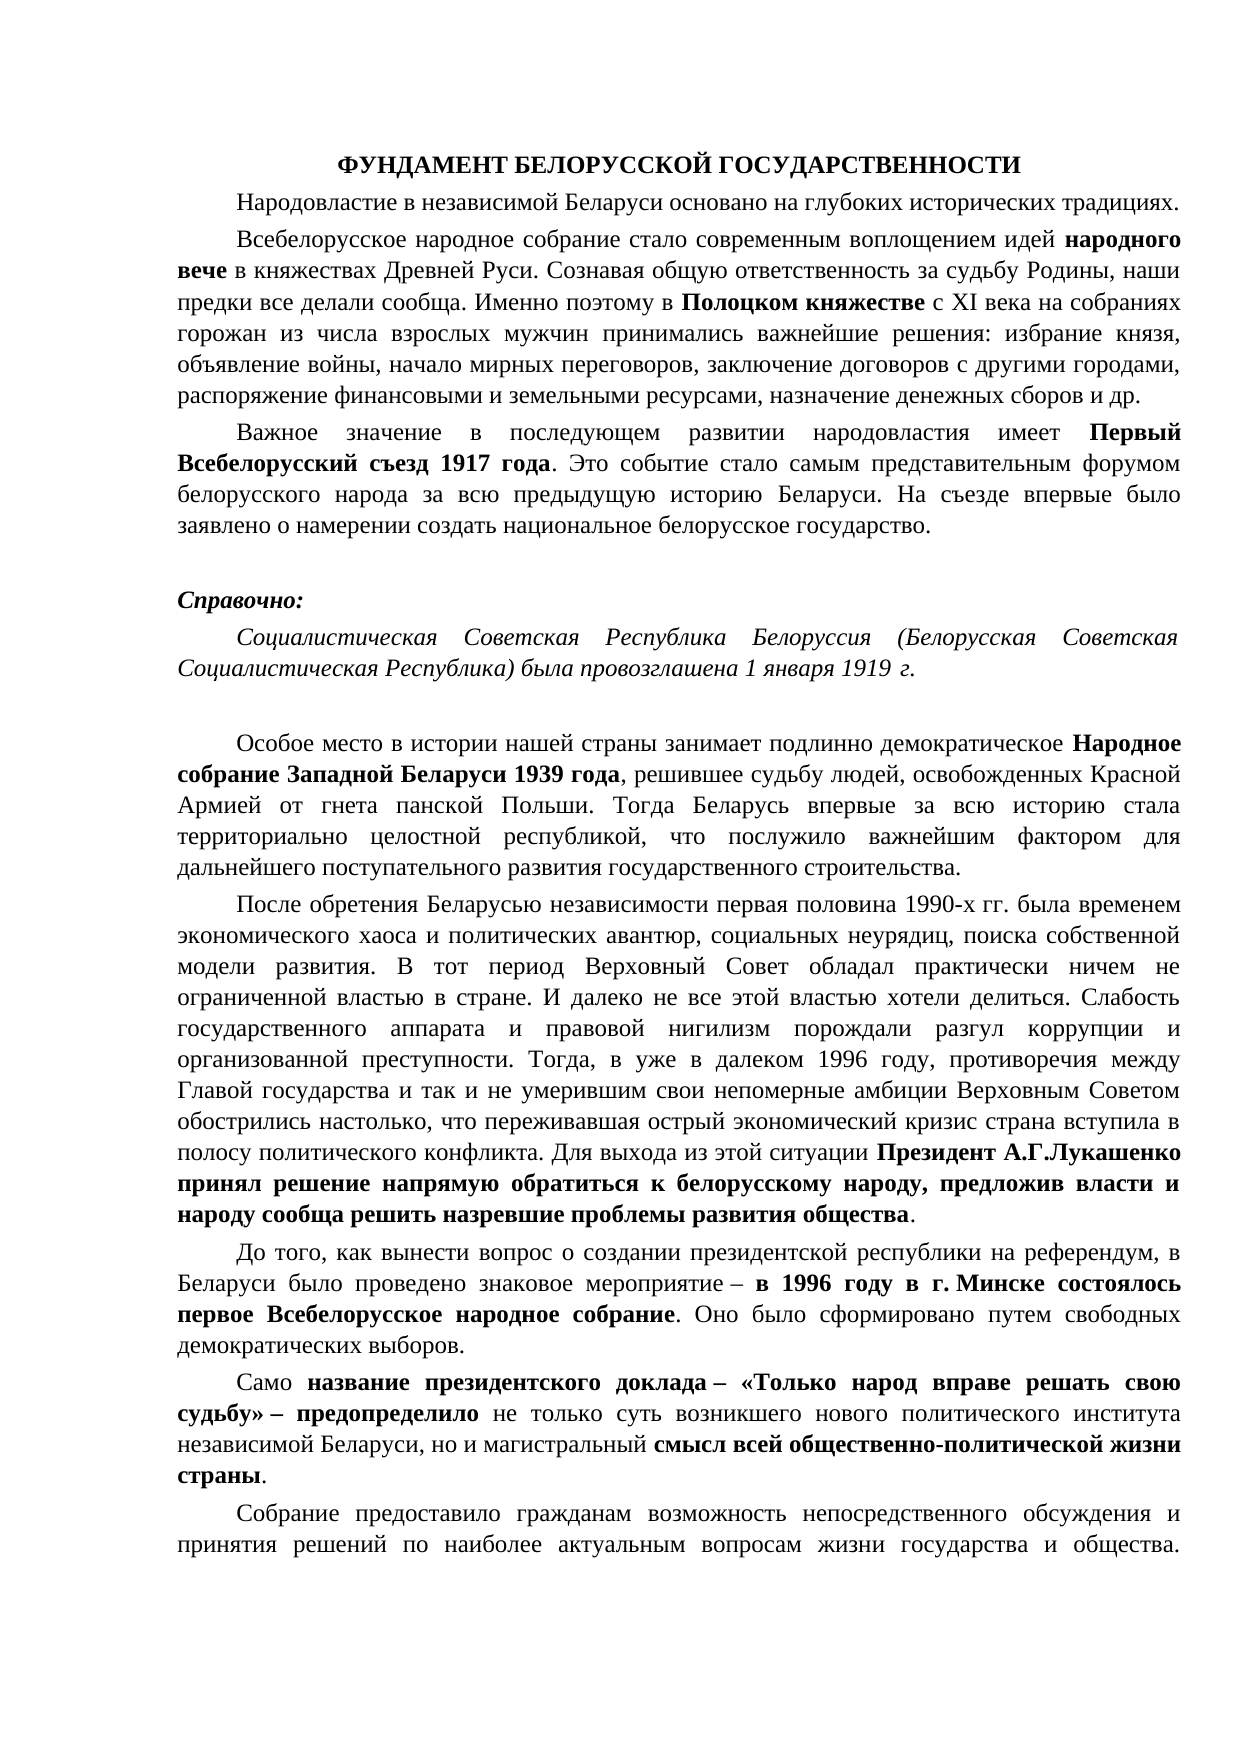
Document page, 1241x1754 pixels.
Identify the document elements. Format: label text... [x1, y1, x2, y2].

text Социалистическая Советская Республика Белоруссия (Белорусская Советская Социалистическая Республика) была провозглашена 1 января 1919 г. [177, 622, 1181, 682]
text ФУНДАМЕНТ БЕЛОРУССКОЙ ГОСУДАРСТВЕННОСТИ [177, 150, 1181, 179]
text Особое место в истории нашей страны занимает подлинно демократическое Народное собрание Западной Беларуси 1939 года, решившее судьбу людей, освобожденных Красной Армией от гнета панской Польши. Тогда Беларусь впервые за всю историю стала территориально целостной республикой, что послужило важнейшим фактором для дальнейшего поступательного развития государственного строительства. [177, 728, 1181, 881]
text Всебелорусское народное собрание стало современным воплощением идей народного вече в княжествах Древней Руси. Сознавая общую ответственность за судьбу Родины, наши предки все делали сообща. Именно поэтому в Полоцком княжестве с XI века на собраниях горожан из числа взрослых мужчин принимались важнейшие решения: избрание князя, объявление войны, начало мирных переговоров, заключение договоров с другими городами, распоряжение финансовыми и земельными ресурсами, назначение денежных сборов и др. [177, 224, 1181, 408]
text Справочно: [177, 585, 1181, 613]
text Важное значение в последующем развитии народовластия имеет Первый Всебелорусский съезд 1917 года. Это событие стало самым представительным форумом белорусского народа за всю предыдущую историю Беларуси. На съезде впервые было заявлено о намерении создать национальное белорусское государство. [177, 417, 1181, 539]
text Народовластие в независимой Беларуси основано на глубоких исторических традициях. [177, 187, 1181, 216]
text После обретения Беларусью независимости первая половина 1990-х гг. была временем экономического хаоса и политических авантюр, социальных неурядиц, поиска собственной модели развития. В тот период Верховный Совет обладал практически ничем не ограниченной властью в стране. И далеко не все этой властью хотели делиться. Слабость государственного аппарата и правовой нигилизм порождали разгул коррупции и организованной преступности. Тогда, в уже в далеком 1996 году, противоречия между Главой государства и так и не умерившим свои непомерные амбиции Верховным Советом обострились настолько, что переживавшая острый экономический кризис страна вступила в полосу политического конфликта. Для выхода из этой ситуации Президент А.Г.Лукашенко принял решение напрямую обратиться к белорусскому народу, предложив власти и народу сообща решить назревшие проблемы развития общества. [177, 889, 1181, 1228]
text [177, 1498, 1181, 1557]
text До того, как вынести вопрос о создании президентской республики на референдум, в Беларуси было проведено знаковое мероприятие – в 1996 году в г. Минске состоялось первое Всебелорусское народное собрание. Оно было сформировано путем свободных демократических выборов. [177, 1237, 1181, 1359]
text Само название президентского доклада – «Только народ вправе решать свою судьбу» – предопределило не только суть возникшего нового политического института независимой Беларуси, но и магистральный смысл всей общественно-политической жизни страны. [177, 1367, 1181, 1489]
